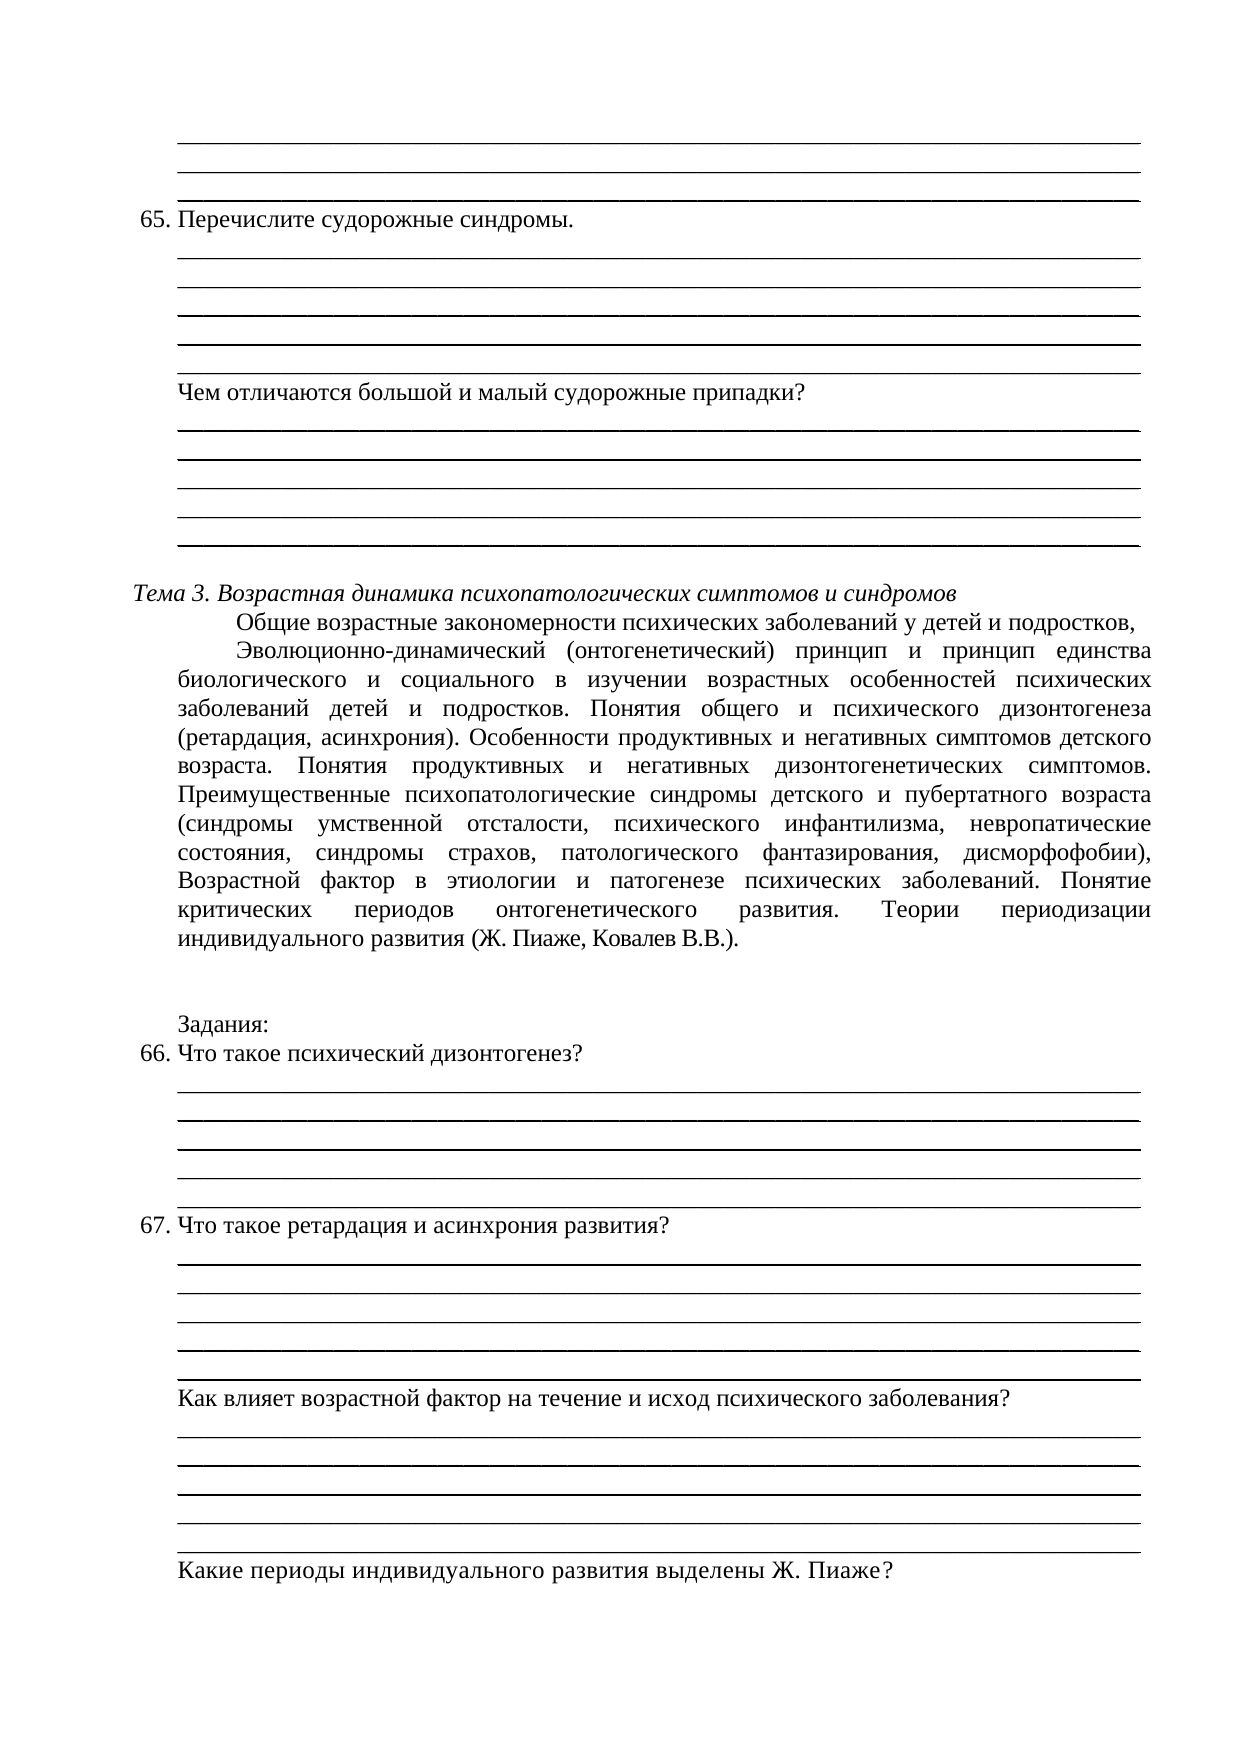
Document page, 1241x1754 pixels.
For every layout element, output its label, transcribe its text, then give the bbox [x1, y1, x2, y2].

text Задания: [177, 1009, 1152, 1038]
list Что такое ретардация и асинхрония развития? [140, 1211, 1152, 1239]
text ______________________________________________________________________________________________________________________________________________________________________________________________________________________________Как влияет возрастной фактор на течение и исход психического заболевания? [177, 1297, 1152, 1412]
text ______________________________________________________________________________________________________________________________________________________________________________________________________________________________Чем отличаются большой и малый судорожные припадки? [177, 291, 1152, 406]
text ____________________________________________________________________________________________________________________________________________________ [177, 1239, 1152, 1297]
text Эволюционно-динамический (онтогенетический) принцип и принцип единства биологического и социального в изучении возрастных особенностей психических заболеваний детей и подростков. Понятия общего и психического дизонтогенеза (ретардация, асинхрония). Особенности продуктивных и негативных симптомов детского возраста. Понятия продуктивных и негативных дизонтогенетических симптомов. Преимущественные психопатологические синдромы детского и пубертатного возраста (синдромы умственной отсталости, психического инфантилизма, невропатические состояния, синдромы страхов, патологического фантазирования, дисморфофобии), Возрастной фактор в этиологии и патогенезе психических заболеваний. Понятие критических периодов онтогенетического развития. Теории периодизации индивидуального развития (Ж. Пиаже, Ковалев В.В.). [177, 636, 1152, 952]
text ____________________________________________________________________________________________________________________________________________________ [177, 1412, 1152, 1469]
text Общие возрастные закономерности психических заболеваний у детей и подростков, [177, 607, 1152, 636]
text ____________________________________________________________________________________________________________________________________________________ [177, 1067, 1152, 1124]
text ____________________________________________________________________________________________________________________________________________________ [177, 233, 1152, 291]
subtitle Тема 3. Возрастная динамика психопатологических симптомов и синдромов [132, 578, 1152, 607]
list Что такое психический дизонтогенез? [140, 1038, 1152, 1067]
text ______________________________________________________________________________________________________________________________________________________________________________________________________________________________Какие периоды индивидуального развития выделены Ж. Пиаже? [177, 1469, 1152, 1584]
list Перечислите судорожные синдромы. [140, 204, 1152, 233]
text ____________________________________________________________________________________________________________________________________________________ [177, 406, 1152, 463]
